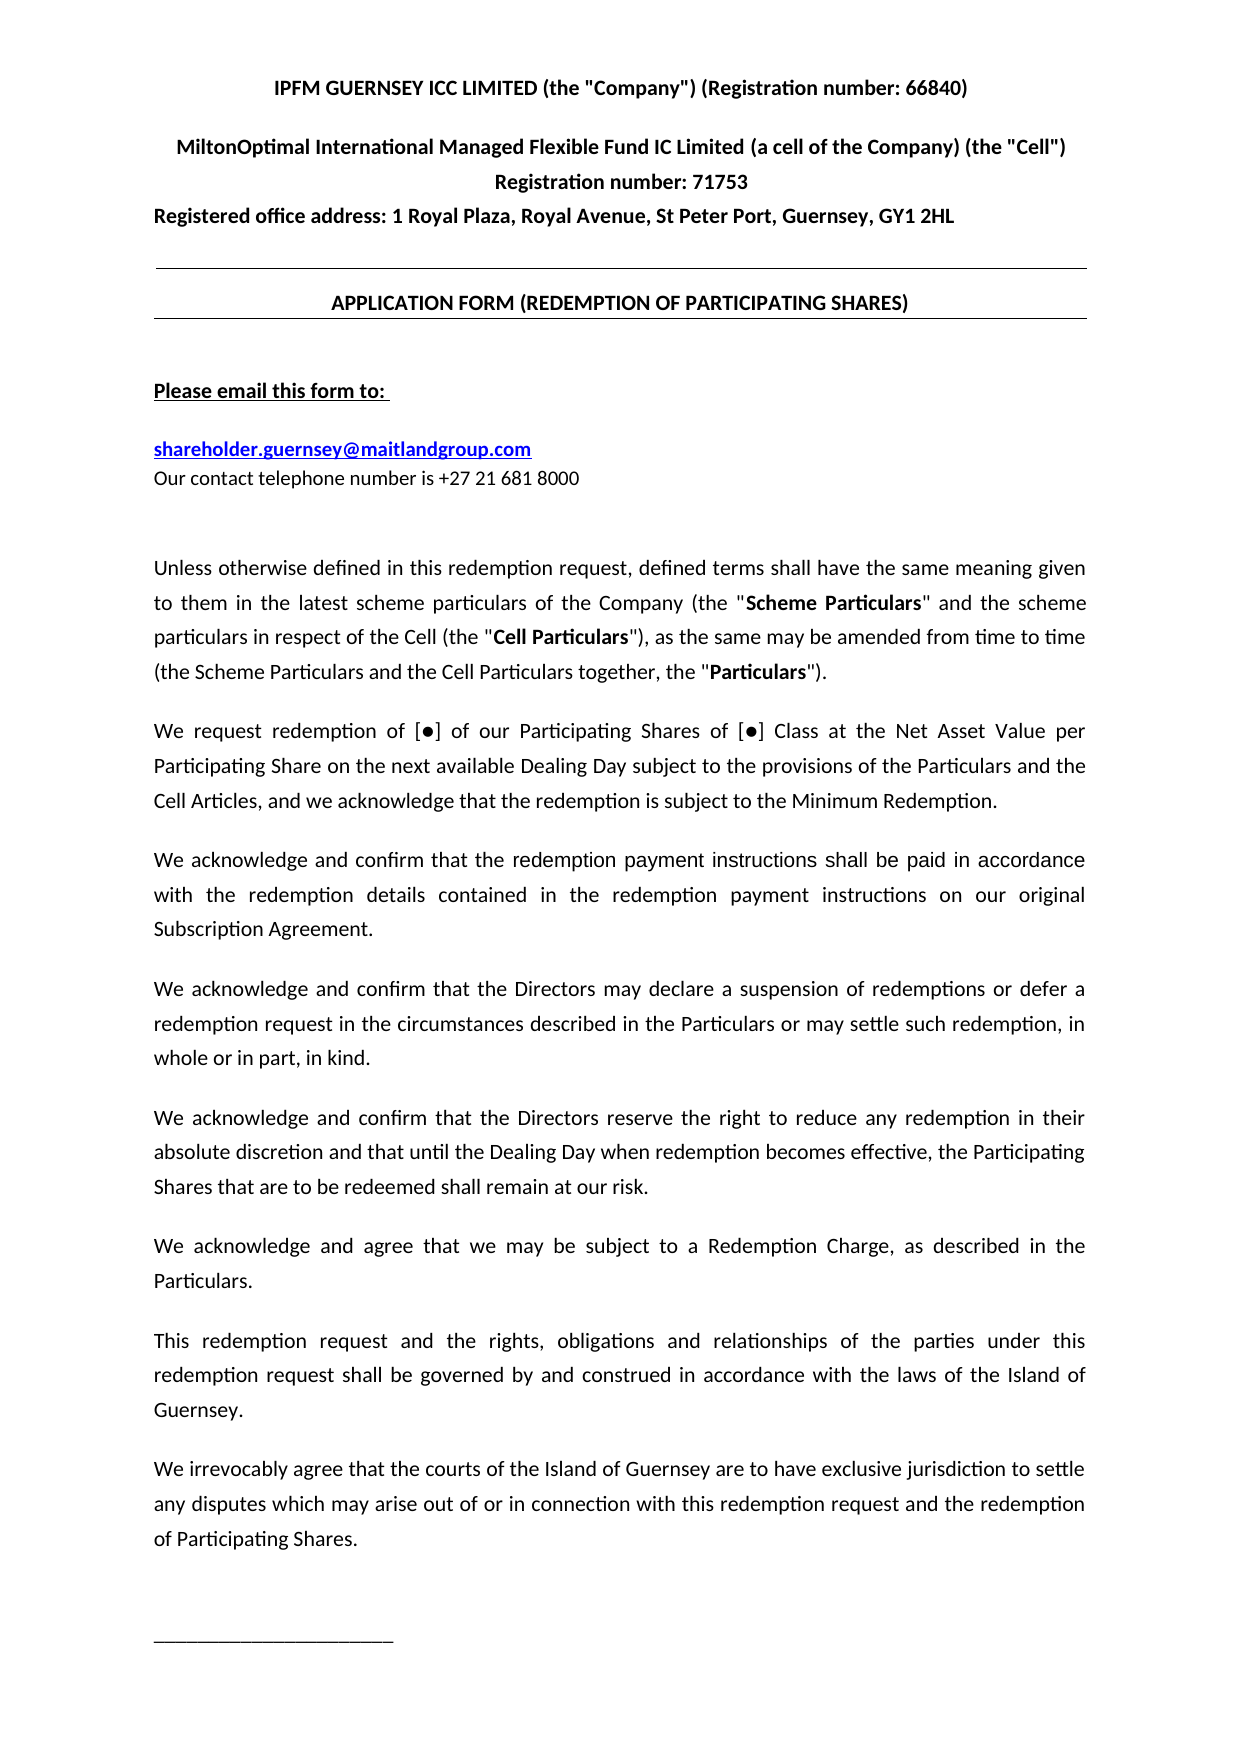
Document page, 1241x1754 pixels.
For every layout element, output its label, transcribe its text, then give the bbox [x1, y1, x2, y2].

text ______________________ [153, 1619, 1087, 1646]
text Unless otherwise defined in this redemption request, defined terms shall have the same meaning given to them in the latest scheme particulars of the Company (the "Scheme Particulars" and the scheme particulars in respect of the Cell (the "Cell Particulars"), as the same may be amended from time to time (the Scheme Particulars and the Cell Particulars together, the "Particulars"). [153, 554, 1087, 685]
text We acknowledge and confirm that the redemption payment instructions shall be paid in accordance with the redemption details contained in the redemption payment instructions on our original Subscription Agreement. [153, 846, 1087, 942]
text We acknowledge and confirm that the Directors may declare a suspension of redemptions or defer a redemption request in the circumstances described in the Particulars or may settle such redemption, in whole or in part, in kind. [153, 975, 1087, 1071]
text This redemption request and the rights, obligations and relationships of the parties under this redemption request shall be governed by and construed in accordance with the laws of the Island of Guernsey. [153, 1327, 1087, 1423]
text Our contact telephone number is +27 21 681 8000 [153, 466, 1087, 491]
text We acknowledge and confirm that the Directors reserve the right to reduce any redemption in their absolute discretion and that until the Dealing Day when redemption becomes effective, the Participating Shares that are to be redeemed shall remain at our risk. [153, 1104, 1087, 1200]
text We acknowledge and agree that we may be subject to a Redemption Charge, as described in the Particulars. [153, 1233, 1087, 1294]
text shareholder.guernsey@maitlandgroup.com [153, 436, 1087, 462]
text We request redemption of [●] of our Participating Shares of [●] Class at the Net Asset Value per Participating Share on the next available Dealing Day subject to the provisions of the Particulars and the Cell Articles, and we acknowledge that the redemption is subject to the Minimum Redemption. [153, 718, 1087, 813]
text Please email this form to: [153, 377, 1087, 403]
text We irrevocably agree that the courts of the Island of Guernsey are to have exclusive jurisdiction to settle any disputes which may arise out of or in connection with this redemption request and the redemption of Participating Shares. [153, 1456, 1087, 1551]
